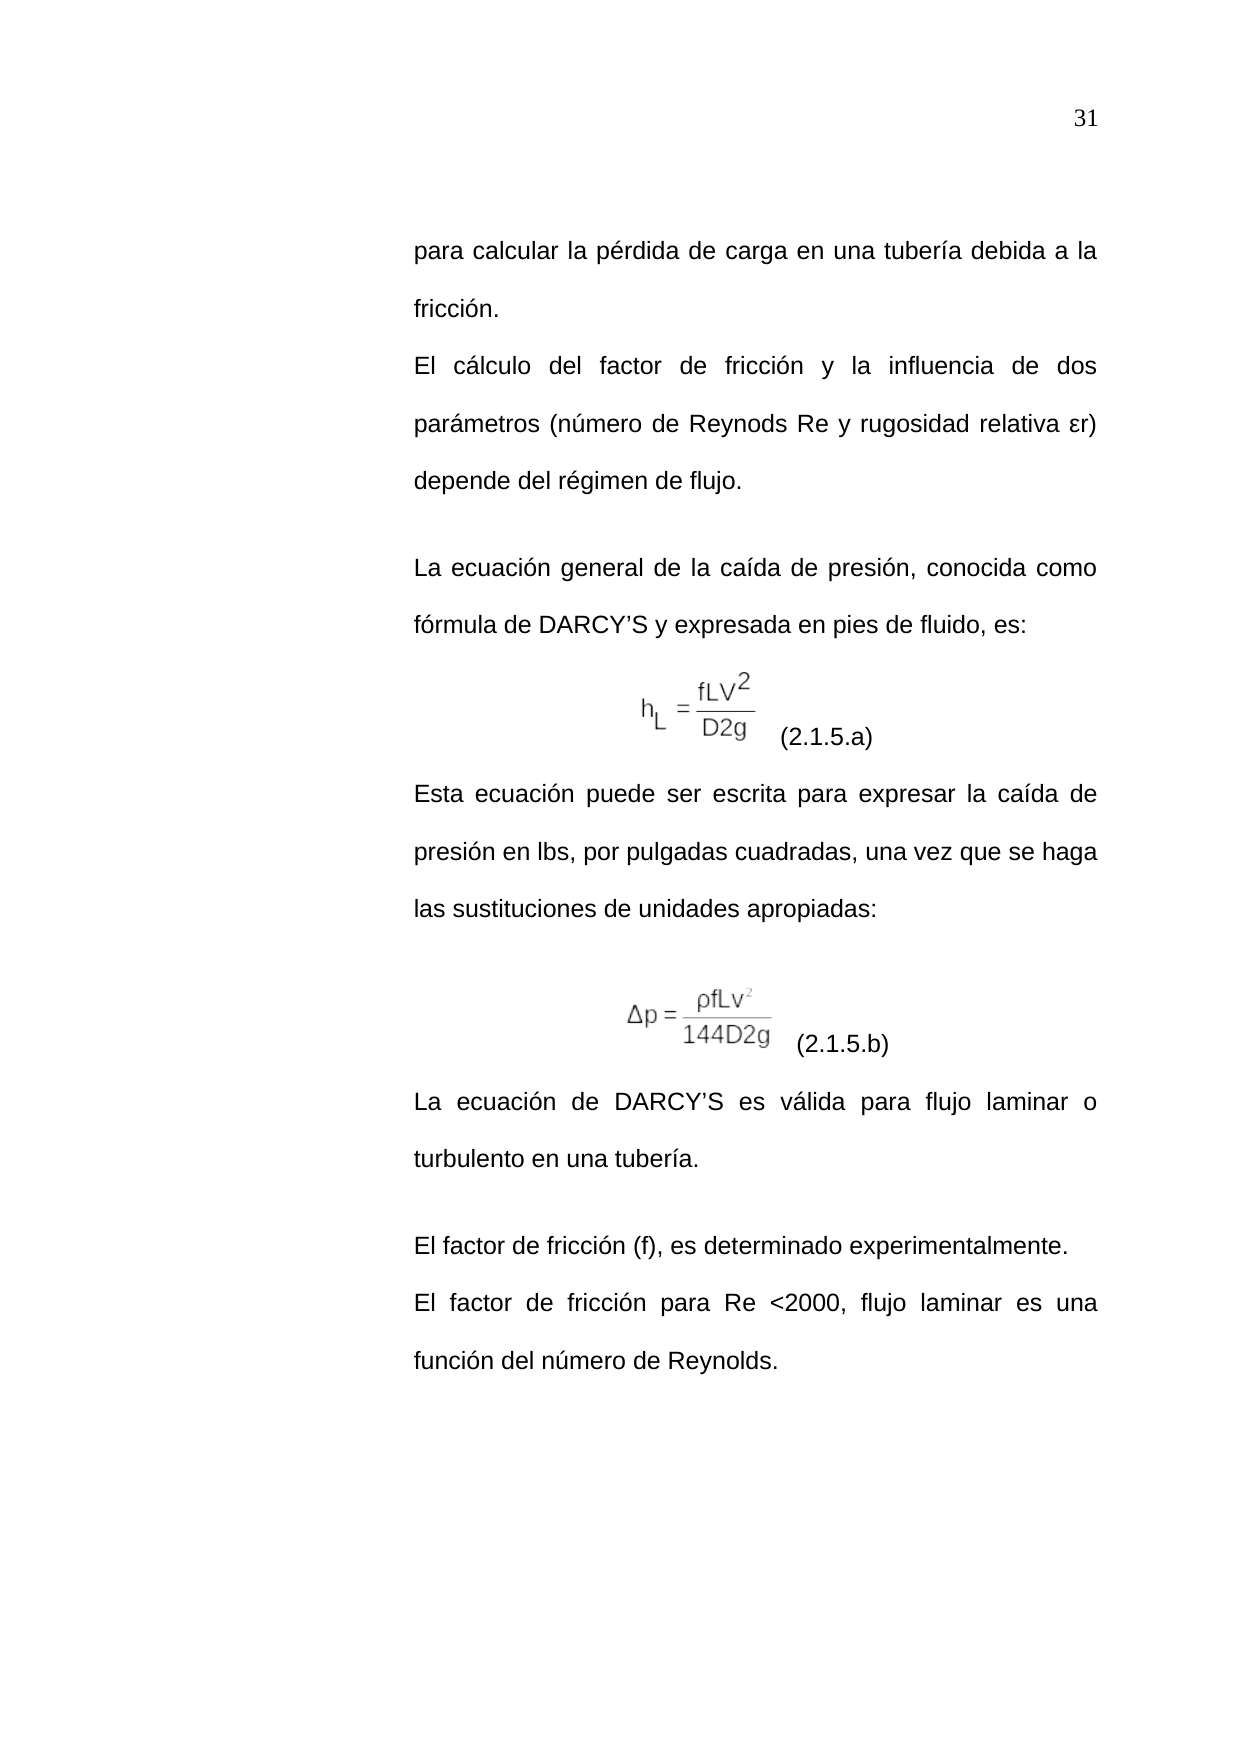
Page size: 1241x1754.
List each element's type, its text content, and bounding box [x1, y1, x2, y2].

text El factor de fricción para Re <2000, flujo laminar es una función del número de Reynolds. [413, 1288, 1098, 1374]
text (2.1.5.a) [413, 667, 1098, 751]
text El factor de fricción (f), es determinado experimentalmente. [413, 1231, 1098, 1259]
text La ecuación general de la caída de presión, conocida como fórmula de DARCY’S y expresada en pies de fluido, es: [413, 552, 1098, 639]
text Esta ecuación puede ser escrita para expresar la caída de presión en lbs, por pulgadas cuadradas, una vez que se haga las sustituciones de unidades apropiadas: [413, 779, 1098, 923]
text La ecuación de DARCY’S es válida para flujo laminar o turbulento en una tubería. [413, 1087, 1098, 1173]
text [413, 236, 1098, 322]
text El cálculo del factor de fricción y la influencia de dos parámetros (número de Reynods Re y rugosidad relativa εr) depende del régimen de flujo. [413, 351, 1098, 495]
text (2.1.5.b) [413, 981, 1098, 1058]
